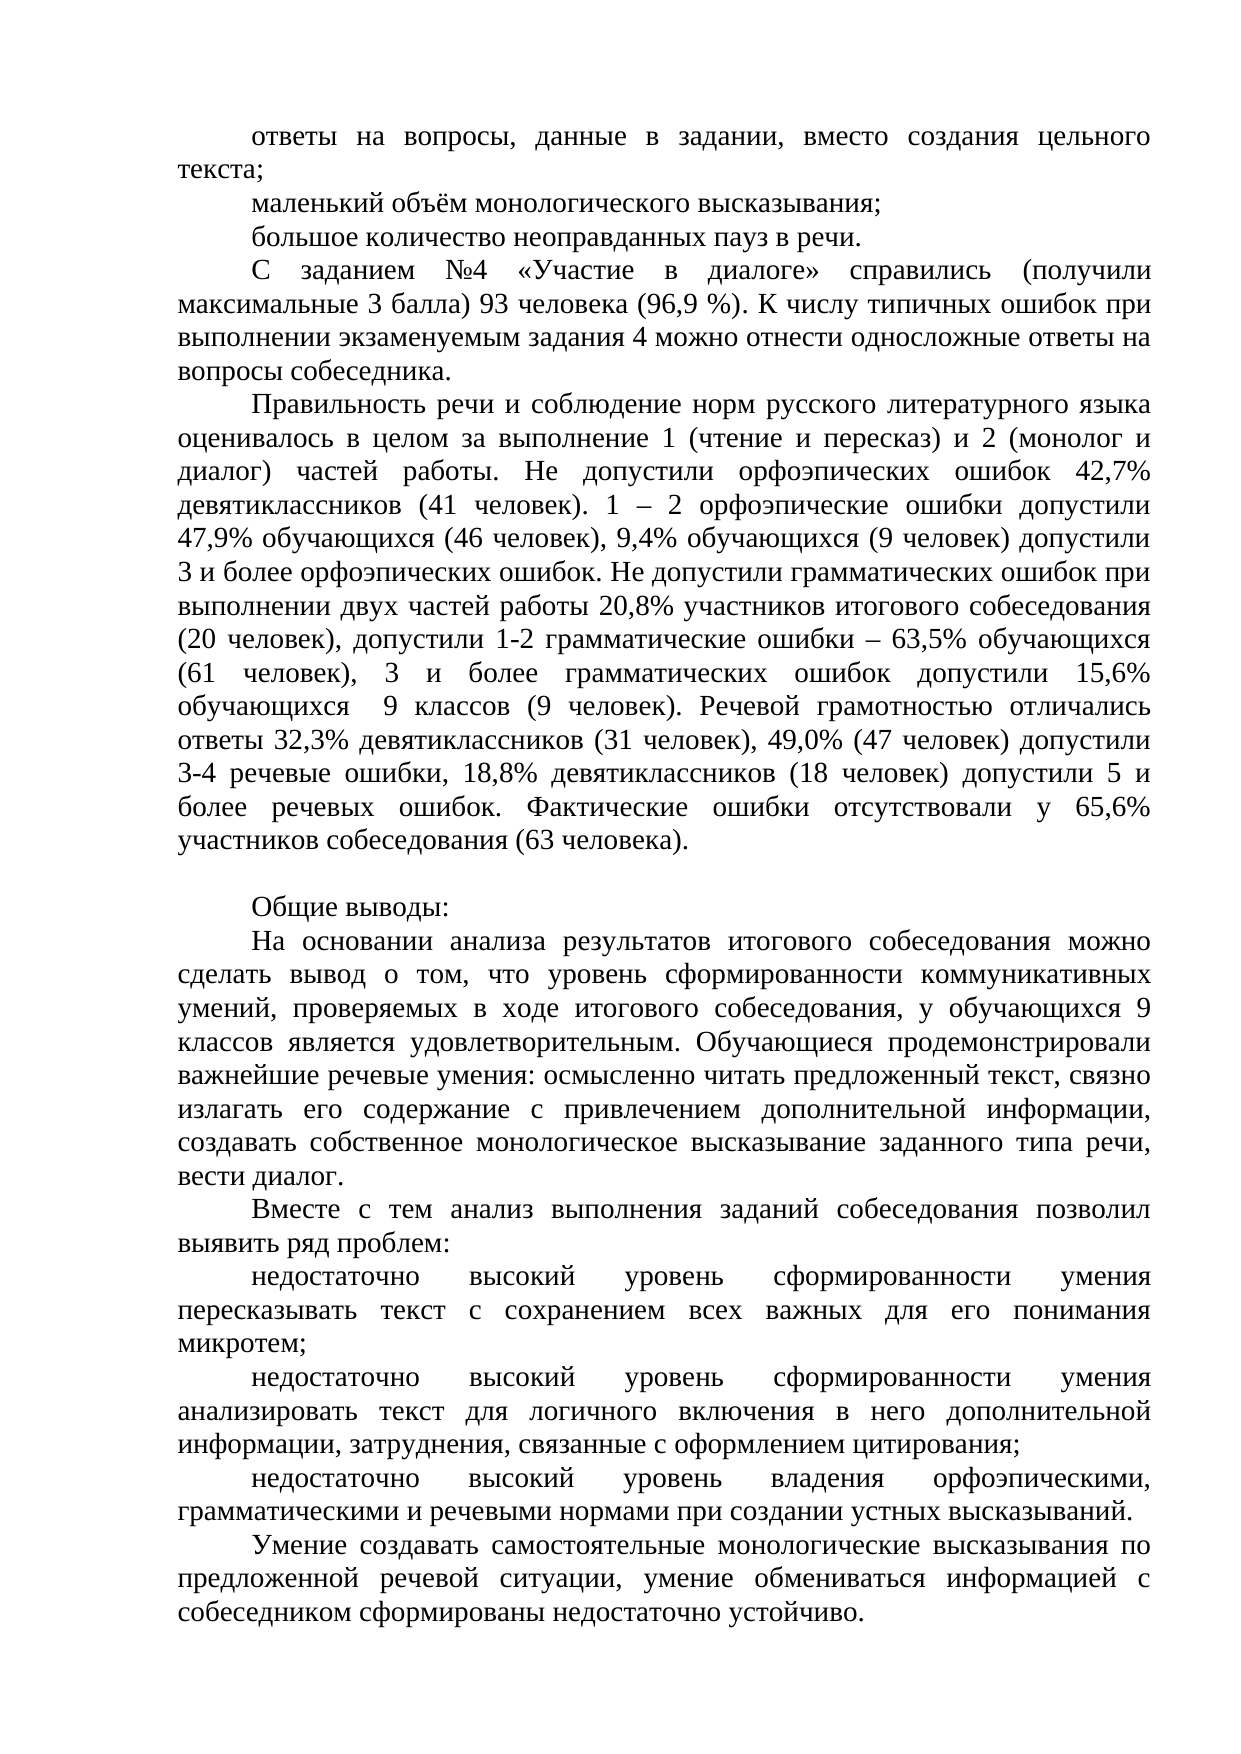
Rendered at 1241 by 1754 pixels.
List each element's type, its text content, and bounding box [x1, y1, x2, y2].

text недостаточно высокий уровень владения орфоэпическими, грамматическими и речевыми нормами при создании устных высказываний. [177, 1460, 1152, 1527]
text С заданием №4 «Участие в диалоге» справились (получили максимальные 3 балла) 93 человека (96,9 %). К числу типичных ошибок при выполнении экзаменуемым задания 4 можно отнести односложные ответы на вопросы собеседника. [177, 252, 1152, 386]
text Умение создавать самостоятельные монологические высказывания по предложенной речевой ситуации, умение обмениваться информацией с собеседником сформированы недостаточно устойчиво. [177, 1527, 1152, 1627]
text Общие выводы: [177, 889, 1152, 923]
text недостаточно высокий уровень сформированности умения анализировать текст для логичного включения в него дополнительной информации, затруднения, связанные с оформлением цитирования; [177, 1359, 1152, 1460]
text Вместе с тем анализ выполнения заданий собеседования позволил выявить ряд проблем: [177, 1191, 1152, 1258]
text недостаточно высокий уровень сформированности умения пересказывать текст с сохранением всех важных для его понимания микротем; [177, 1258, 1152, 1359]
text ответы на вопросы, данные в задании, вместо создания цельного текста; [177, 118, 1152, 185]
text Правильность речи и соблюдение норм русского литературного языка оценивалось в целом за выполнение 1 (чтение и пересказ) и 2 (монолог и диалог) частей работы. Не допустили орфоэпических ошибок 42,7% девятиклассников (41 человек). 1 – 2 орфоэпические ошибки допустили 47,9% обучающихся (46 человек), 9,4% обучающихся (9 человек) допустили 3 и более орфоэпических ошибок. Не допустили грамматических ошибок при выполнении двух частей работы 20,8% участников итогового собеседования (20 человек), допустили 1-2 грамматические ошибки – 63,5% обучающихся (61 человек), 3 и более грамматических ошибок допустили 15,6% обучающихся 9 классов (9 человек). Речевой грамотностью отличались ответы 32,3% девятиклассников (31 человек), 49,0% (47 человек) допустили 3-4 речевые ошибки, 18,8% девятиклассников (18 человек) допустили 5 и более речевых ошибок. Фактические ошибки отсутствовали у 65,6% участников собеседования (63 человека). [177, 386, 1152, 856]
text На основании анализа результатов итогового собеседования можно сделать вывод о том, что уровень сформированности коммуникативных умений, проверяемых в ходе итогового собеседования, у обучающихся 9 классов является удовлетворительным. Обучающиеся продемонстрировали важнейшие речевые умения: осмысленно читать предложенный текст, связно излагать его содержание с привлечением дополнительной информации, создавать собственное монологическое высказывание заданного типа речи, вести диалог. [177, 923, 1152, 1191]
text большое количество неоправданных пауз в речи. [177, 219, 1152, 252]
text маленький объём монологического высказывания; [177, 185, 1152, 219]
